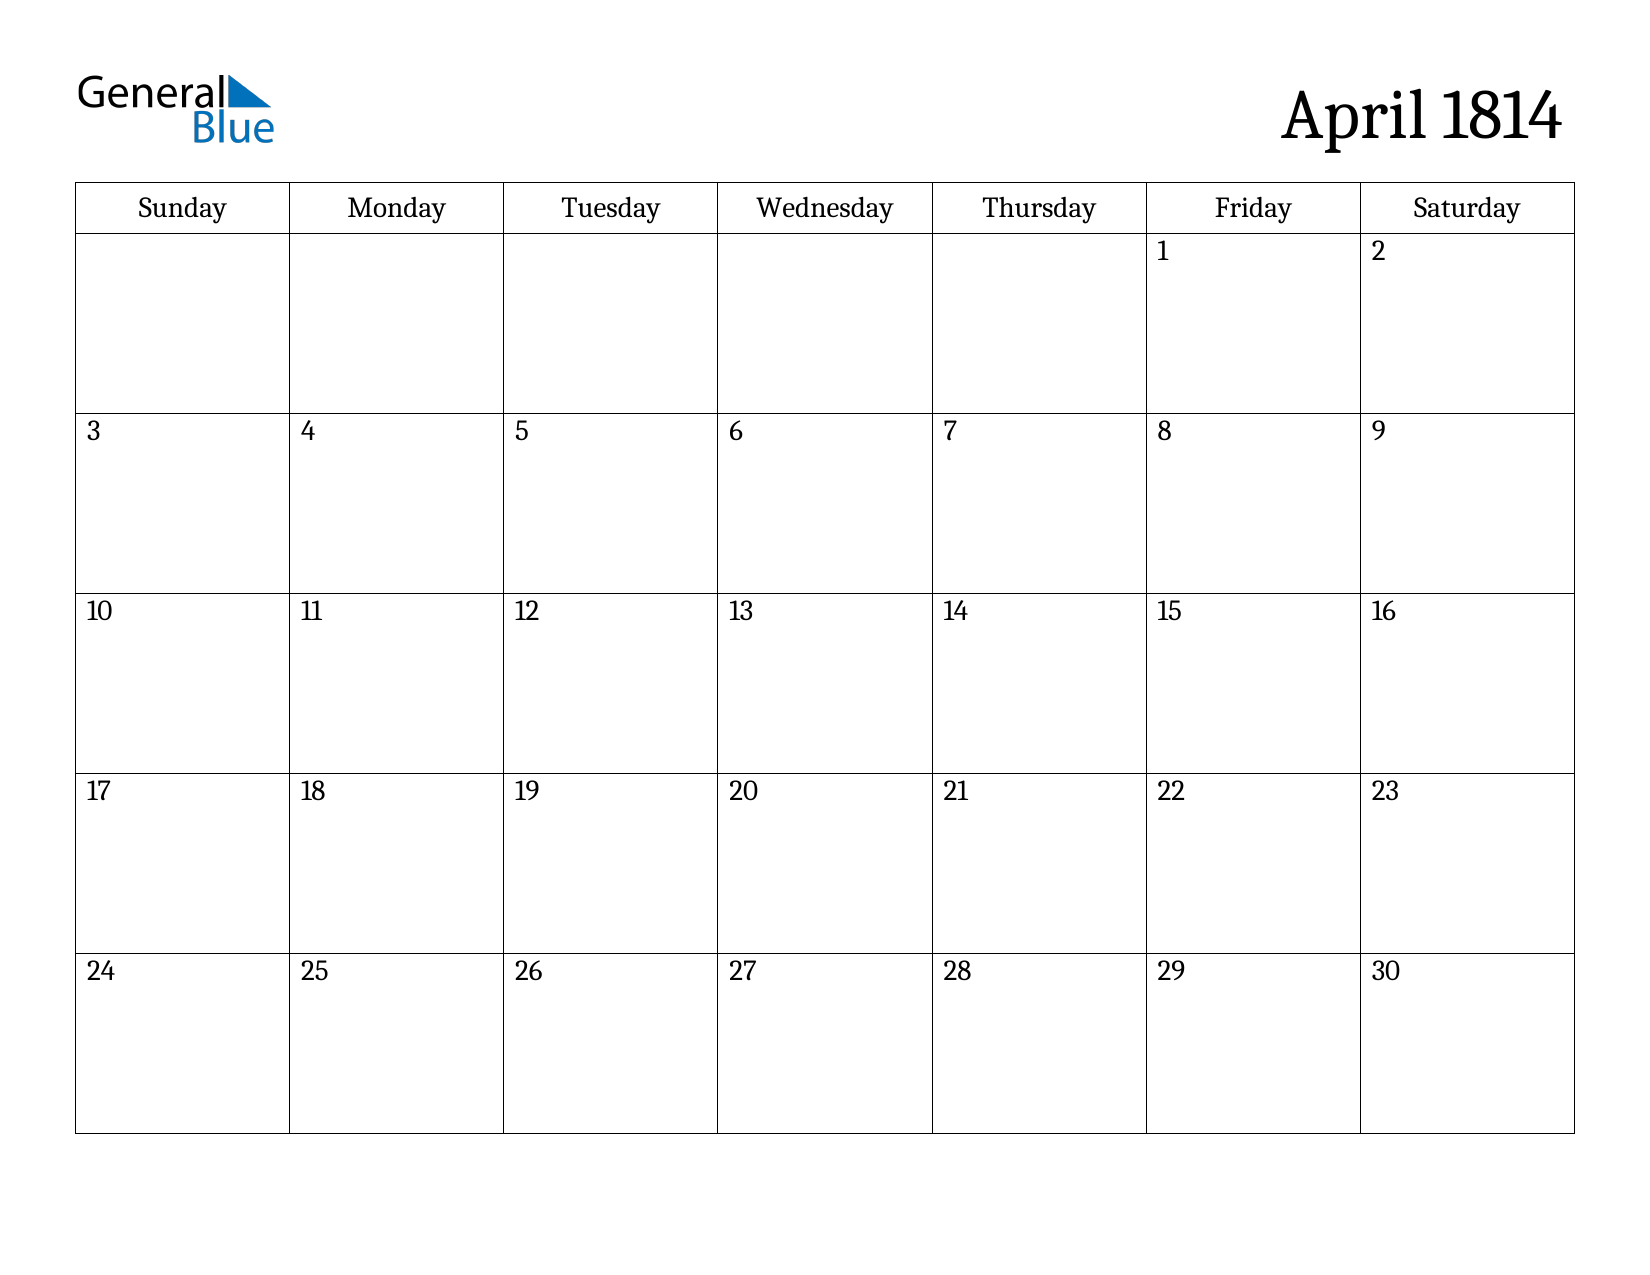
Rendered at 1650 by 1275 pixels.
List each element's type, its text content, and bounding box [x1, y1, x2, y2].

table_cell Wednesday [718, 183, 932, 233]
table_cell 30 [1361, 954, 1574, 987]
table_cell 26 [504, 954, 717, 987]
table_cell 23 [1361, 774, 1574, 807]
table_cell [933, 808, 1146, 953]
table_cell [504, 234, 717, 267]
table_cell [76, 627, 289, 773]
table_cell [1361, 267, 1574, 413]
table_cell [933, 267, 1146, 413]
table_cell 28 [933, 954, 1146, 987]
table_cell [1147, 448, 1360, 593]
table_cell [76, 808, 289, 953]
table_cell 13 [718, 594, 932, 627]
table_cell 17 [76, 774, 289, 807]
table_cell 27 [718, 954, 932, 987]
table_cell 9 [1361, 414, 1574, 447]
table_cell [1147, 808, 1360, 953]
table_cell 18 [290, 774, 503, 807]
table_cell [1361, 627, 1574, 773]
table_cell [1147, 988, 1360, 1133]
table_cell [933, 448, 1146, 593]
table_cell [76, 234, 289, 267]
table_cell [504, 267, 717, 413]
table_cell [718, 448, 932, 593]
table_cell 3 [76, 414, 289, 447]
table_cell [718, 988, 932, 1133]
table_cell Tuesday [504, 183, 717, 233]
table_cell [504, 988, 717, 1133]
table_cell [290, 988, 503, 1133]
table_cell 22 [1147, 774, 1360, 807]
table_cell 25 [290, 954, 503, 987]
table_cell [718, 627, 932, 773]
table_cell 20 [718, 774, 932, 807]
table_cell 6 [718, 414, 932, 447]
table_cell [718, 808, 932, 953]
table_cell [1361, 808, 1574, 953]
table_cell 10 [76, 594, 289, 627]
table_cell 19 [504, 774, 717, 807]
table_cell 1 [1147, 234, 1360, 267]
table_cell Sunday [76, 183, 289, 233]
table_cell [290, 808, 503, 953]
table_header April 1814 [504, 75, 1574, 182]
table_cell [933, 627, 1146, 773]
picture [78, 75, 274, 143]
table_cell Monday [290, 183, 503, 233]
table_cell [76, 267, 289, 413]
table_header [76, 75, 503, 182]
table_cell 21 [933, 774, 1146, 807]
table_cell [1361, 988, 1574, 1133]
table_cell 15 [1147, 594, 1360, 627]
table_cell 5 [504, 414, 717, 447]
table_cell [504, 808, 717, 953]
table_cell [504, 627, 717, 773]
table_cell 7 [933, 414, 1146, 447]
table_cell [1361, 448, 1574, 593]
table_cell 24 [76, 954, 289, 987]
table_cell [76, 988, 289, 1133]
table_cell 14 [933, 594, 1146, 627]
table_cell 29 [1147, 954, 1360, 987]
table_cell [504, 448, 717, 593]
table_cell 4 [290, 414, 503, 447]
table_cell [933, 988, 1146, 1133]
table_cell Saturday [1361, 183, 1574, 233]
table_cell [933, 234, 1146, 267]
table_cell 16 [1361, 594, 1574, 627]
table_cell [718, 267, 932, 413]
table_cell 2 [1361, 234, 1574, 267]
table_cell Thursday [933, 183, 1146, 233]
table_cell [290, 448, 503, 593]
table_cell Friday [1147, 183, 1360, 233]
table_cell [76, 448, 289, 593]
table_cell [290, 267, 503, 413]
table_cell [290, 627, 503, 773]
table_cell [1147, 267, 1360, 413]
table_cell [718, 234, 932, 267]
table_cell [1147, 627, 1360, 773]
table_cell [290, 234, 503, 267]
table_cell 11 [290, 594, 503, 627]
table_cell 12 [504, 594, 717, 627]
table_cell 8 [1147, 414, 1360, 447]
